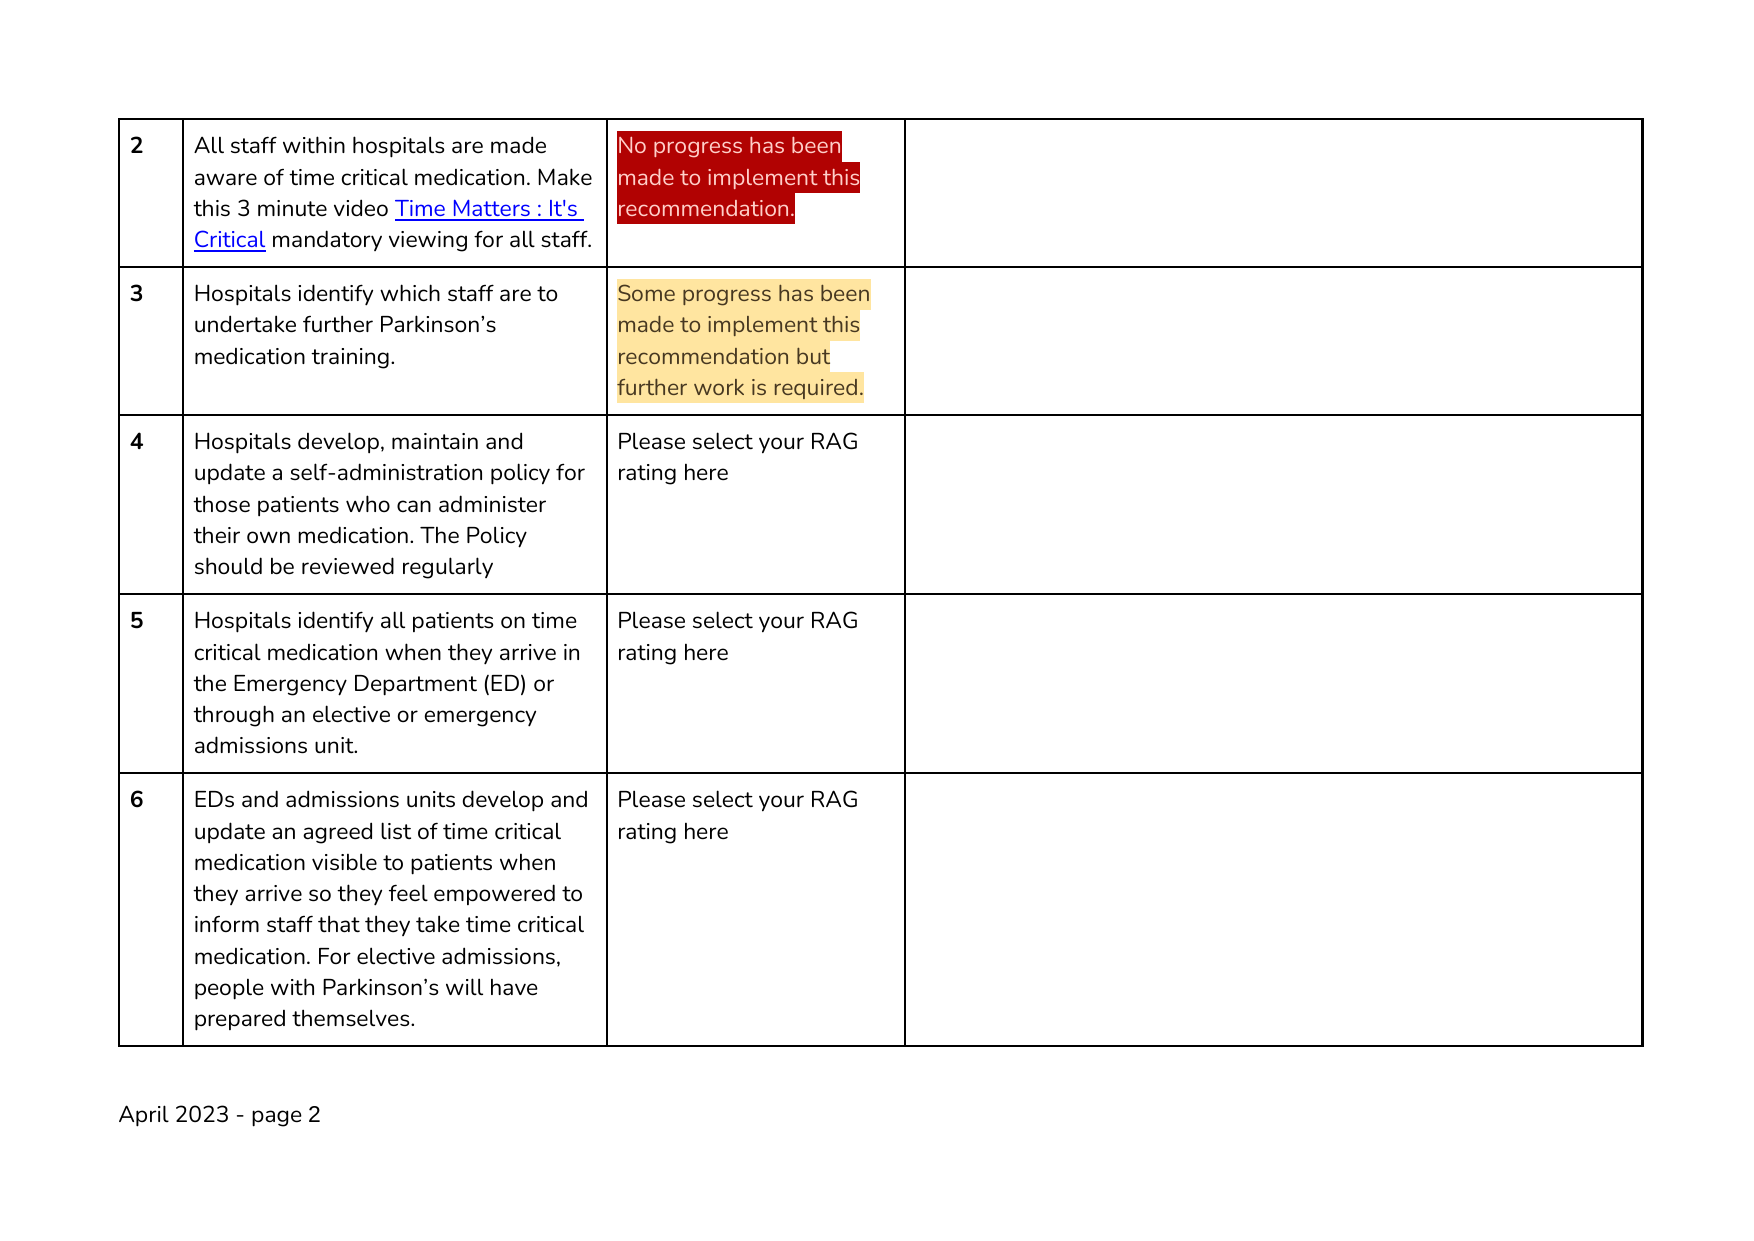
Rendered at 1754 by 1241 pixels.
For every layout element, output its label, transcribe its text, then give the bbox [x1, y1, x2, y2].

table_cell Hospitals identify which staff are to undertake further Parkinson’s medication training. [184, 268, 606, 414]
table_cell [906, 416, 1641, 593]
table_cell 2 [120, 120, 182, 266]
table_cell EDs and admissions units develop and update an agreed list of time critical medication visible to patients when they arrive so they feel empowered to inform staff that they take time critical medication. For elective admissions, people with Parkinson’s will have prepared themselves. [184, 774, 606, 1045]
table_cell Hospitals develop, maintain and update a self-administration policy for those patients who can administer their own medication. The Policy should be reviewed regularly [184, 416, 606, 593]
table_cell 4 [120, 416, 182, 593]
table_cell [906, 595, 1641, 772]
table_cell Hospitals identify all patients on time critical medication when they arrive in the Emergency Department (ED) or through an elective or emergency admissions unit. [184, 595, 606, 772]
table_cell [608, 774, 904, 1045]
table_cell All staff within hospitals are made aware of time critical medication. Make this 3 minute video Time Matters : It's Critical mandatory viewing for all staff. [184, 120, 606, 266]
table_cell [906, 120, 1641, 266]
table_cell [608, 416, 904, 593]
table_cell [608, 120, 904, 266]
table_cell [906, 774, 1641, 1045]
table_cell 5 [120, 595, 182, 772]
table_cell [906, 268, 1641, 414]
table_cell [608, 268, 904, 414]
table_cell 3 [120, 268, 182, 414]
table_cell [608, 595, 904, 772]
table_cell 6 [120, 774, 182, 1045]
